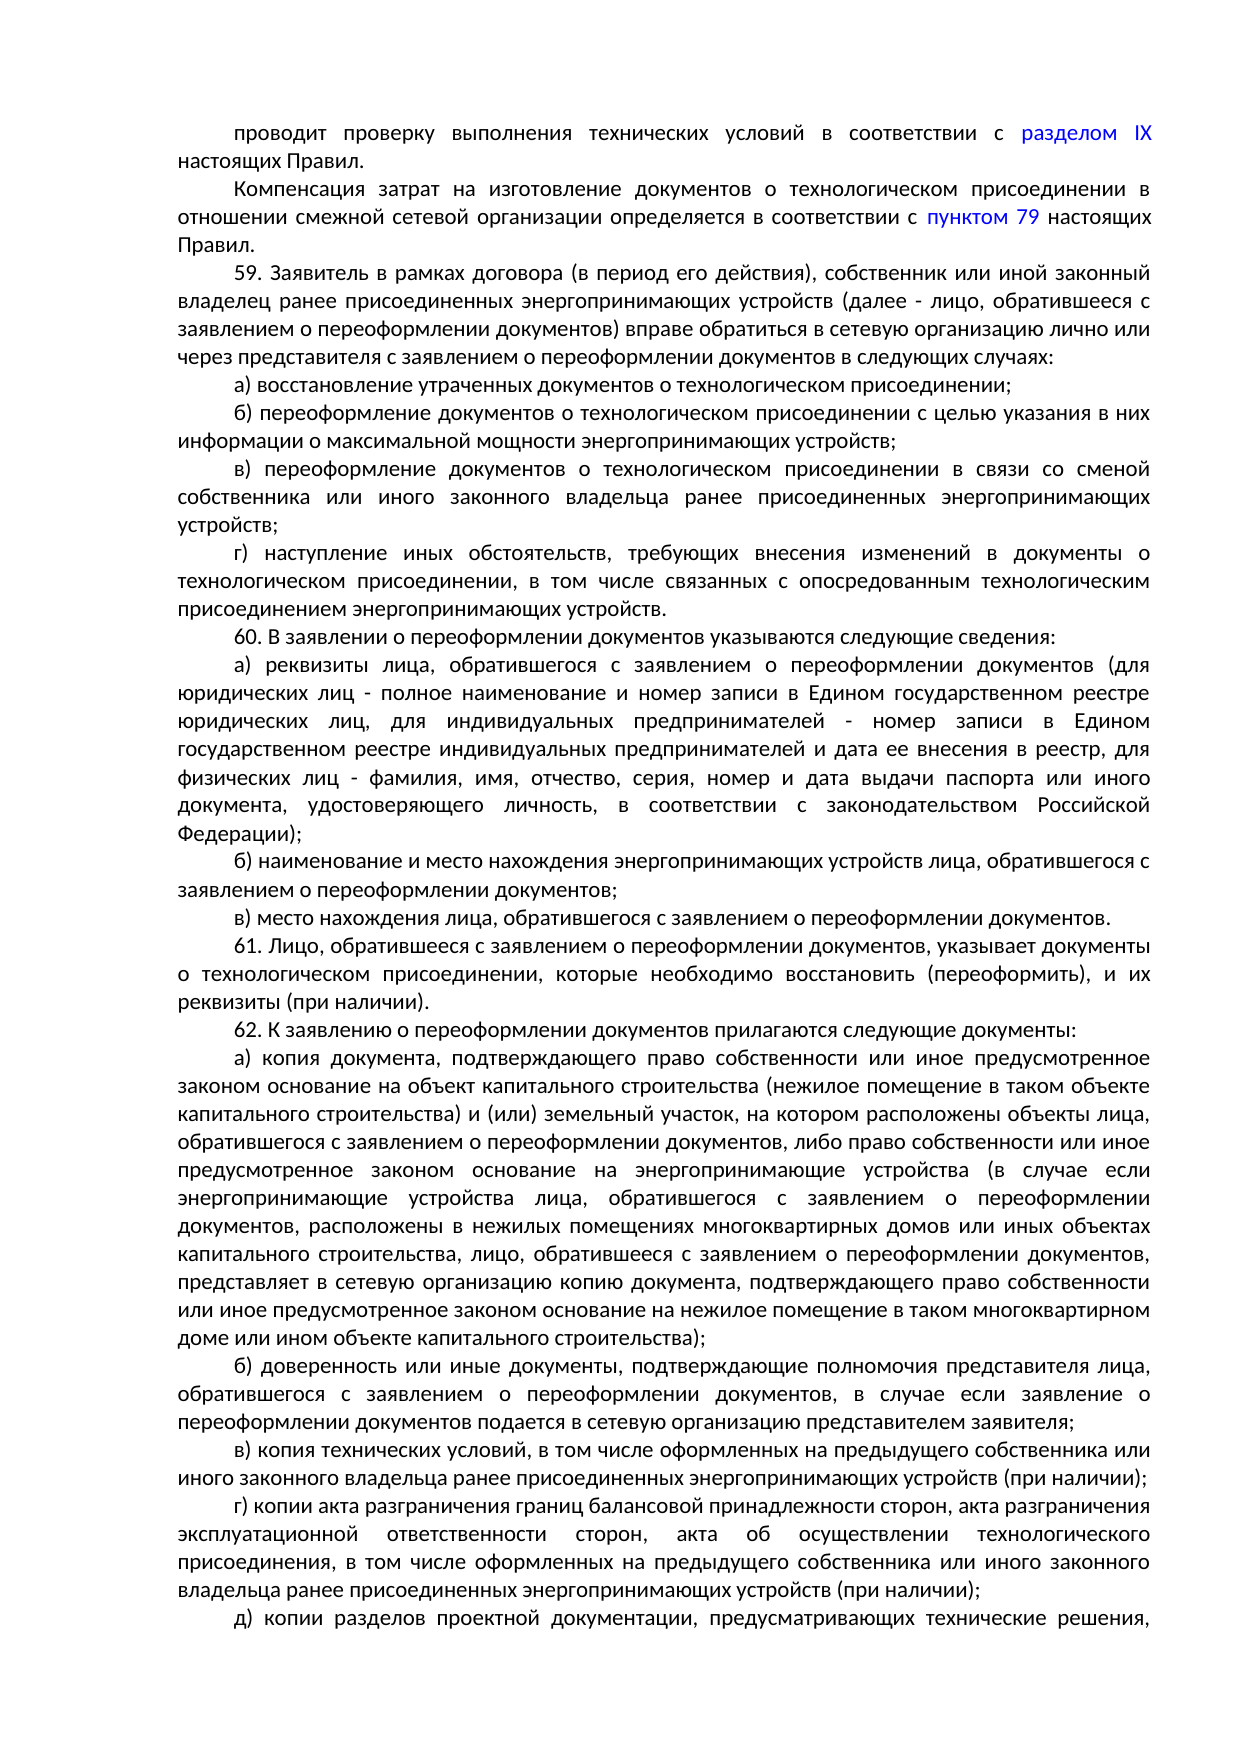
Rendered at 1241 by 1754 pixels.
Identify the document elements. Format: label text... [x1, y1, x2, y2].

text б) доверенность или иные документы, подтверждающие полномочия представителя лица, обратившегося с заявлением о переоформлении документов, в случае если заявление о переоформлении документов подается в сетевую организацию представителем заявителя; [177, 1351, 1152, 1435]
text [177, 1603, 1152, 1631]
text 61. Лицо, обратившееся с заявлением о переоформлении документов, указывает документы о технологическом присоединении, которые необходимо восстановить (переоформить), и их реквизиты (при наличии). [177, 931, 1152, 1015]
text проводит проверку выполнения технических условий в соответствии с разделом IX настоящих Правил. [177, 118, 1152, 174]
text Компенсация затрат на изготовление документов о технологическом присоединении в отношении смежной сетевой организации определяется в соответствии с пунктом 79 настоящих Правил. [177, 174, 1152, 258]
text б) наименование и место нахождения энергопринимающих устройств лица, обратившегося с заявлением о переоформлении документов; [177, 847, 1152, 903]
text в) место нахождения лица, обратившегося с заявлением о переоформлении документов. [177, 903, 1152, 931]
text а) реквизиты лица, обратившегося с заявлением о переоформлении документов (для юридических лиц - полное наименование и номер записи в Едином государственном реестре юридических лиц, для индивидуальных предпринимателей - номер записи в Едином государственном реестре индивидуальных предпринимателей и дата ее внесения в реестр, для физических лиц - фамилия, имя, отчество, серия, номер и дата выдачи паспорта или иного документа, удостоверяющего личность, в соответствии с законодательством Российской Федерации); [177, 651, 1152, 847]
text а) восстановление утраченных документов о технологическом присоединении; [177, 370, 1152, 398]
text 62. К заявлению о переоформлении документов прилагаются следующие документы: [177, 1015, 1152, 1043]
text б) переоформление документов о технологическом присоединении с целью указания в них информации о максимальной мощности энергопринимающих устройств; [177, 398, 1152, 454]
text в) переоформление документов о технологическом присоединении в связи со сменой собственника или иного законного владельца ранее присоединенных энергопринимающих устройств; [177, 454, 1152, 538]
text в) копия технических условий, в том числе оформленных на предыдущего собственника или иного законного владельца ранее присоединенных энергопринимающих устройств (при наличии); [177, 1435, 1152, 1491]
text а) копия документа, подтверждающего право собственности или иное предусмотренное законом основание на объект капитального строительства (нежилое помещение в таком объекте капитального строительства) и (или) земельный участок, на котором расположены объекты лица, обратившегося с заявлением о переоформлении документов, либо право собственности или иное предусмотренное законом основание на энергопринимающие устройства (в случае если энергопринимающие устройства лица, обратившегося с заявлением о переоформлении документов, расположены в нежилых помещениях многоквартирных домов или иных объектах капитального строительства, лицо, обратившееся с заявлением о переоформлении документов, представляет в сетевую организацию копию документа, подтверждающего право собственности или иное предусмотренное законом основание на нежилое помещение в таком многоквартирном доме или ином объекте капитального строительства); [177, 1043, 1152, 1351]
text г) копии акта разграничения границ балансовой принадлежности сторон, акта разграничения эксплуатационной ответственности сторон, акта об осуществлении технологического присоединения, в том числе оформленных на предыдущего собственника или иного законного владельца ранее присоединенных энергопринимающих устройств (при наличии); [177, 1491, 1152, 1603]
text 60. В заявлении о переоформлении документов указываются следующие сведения: [177, 622, 1152, 651]
text 59. Заявитель в рамках договора (в период его действия), собственник или иной законный владелец ранее присоединенных энергопринимающих устройств (далее - лицо, обратившееся с заявлением о переоформлении документов) вправе обратиться в сетевую организацию лично или через представителя с заявлением о переоформлении документов в следующих случаях: [177, 258, 1152, 370]
text г) наступление иных обстоятельств, требующих внесения изменений в документы о технологическом присоединении, в том числе связанных с опосредованным технологическим присоединением энергопринимающих устройств. [177, 538, 1152, 622]
